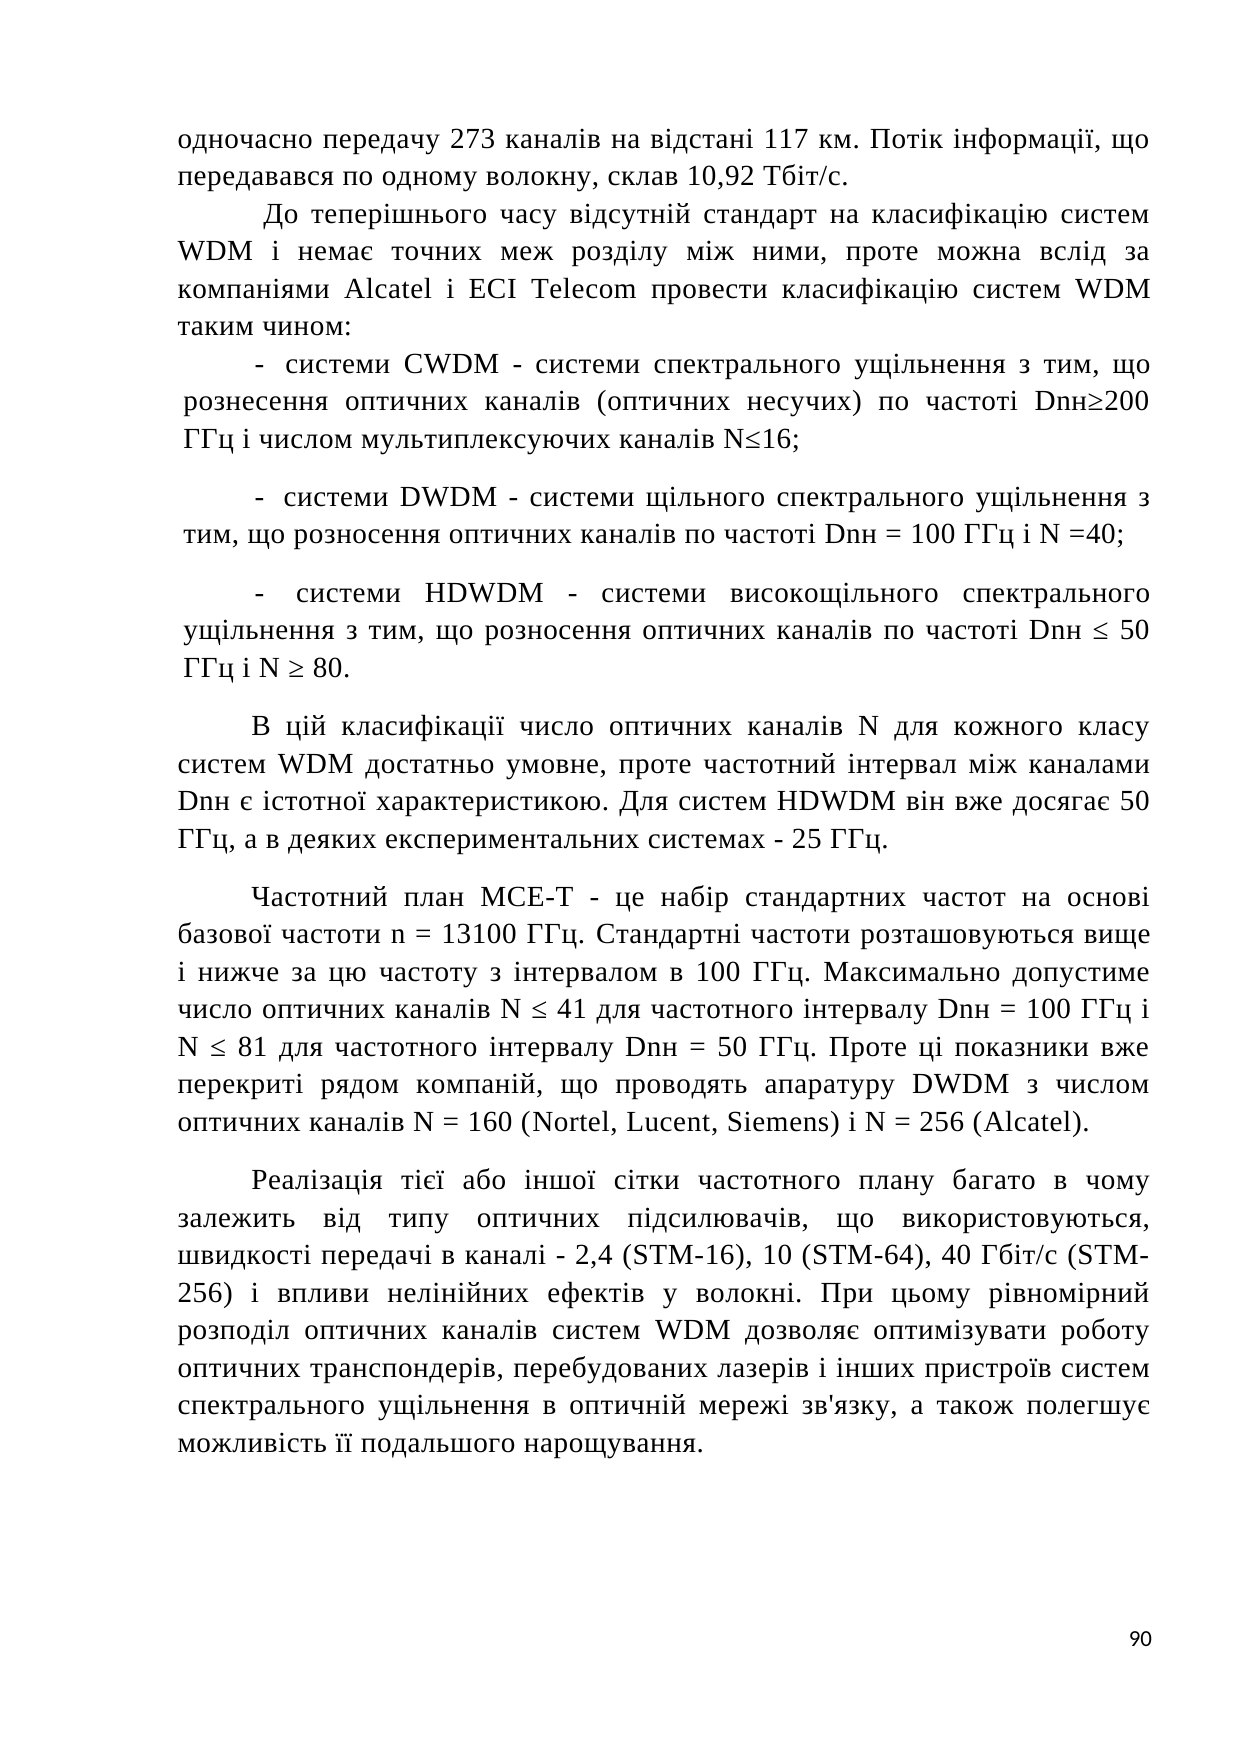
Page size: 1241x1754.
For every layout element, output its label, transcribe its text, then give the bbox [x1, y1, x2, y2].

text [177, 118, 1152, 193]
text - системи HDWDM - системи високощільного спектрального ущільнення з тим, що розносення оптичних каналів по частоті Dnн ≤ 50 ГГц і N ≥ 80. [183, 572, 1152, 685]
text До теперішнього часу відсутній стандарт на класифікацію систем WDM і немає точних меж розділу між ними, проте можна вслід за компаніями Alcatel і ЕСI Telecom провести класифікацію систем WDM таким чином: [177, 193, 1152, 343]
text - системи DWDM - системи щільного спектрального ущільнення з тим, що розносення оптичних каналів по частоті Dnн = 100 ГГц і N =40; [183, 476, 1152, 551]
text Частотний план МСЕ-Т - це набір стандартних частот на основі базової частоти n = 13100 ГГц. Стандартні частоти розташовуються вище і нижче за цю частоту з інтервалом в 100 ГГц. Максимально допустиме число оптичних каналів N ≤ 41 для частотного інтервалу Dnн = 100 ГГц і N ≤ 81 для частотного інтервалу Dnн = 50 ГГц. Проте ці показники вже перекриті рядом компаній, що проводять апаратуру DWDM з числом оптичних каналів N = 160 (Nortel, Lucent, Siemens) і N = 256 (Alcatel). [177, 876, 1152, 1139]
text В цій класифікації число оптичних каналів N для кожного класу систем WDM достатньо умовне, проте частотний інтервал між каналами Dnн є істотної характеристикою. Для систем HDWDM він вже досягає 50 ГГц, а в деяких експериментальних системах - 25 ГГц. [177, 706, 1152, 856]
text Реалізація тієї або іншої сітки частотного плану багато в чому залежить від типу оптичних підсилювачів, що використовуються, швидкості передачі в каналі - 2,4 (STM-16), 10 (STM-64), 40 Гбіт/с (STM-256) і впливи нелінійних ефектів у волокні. При цьому рівномірний розподіл оптичних каналів систем WDM дозволяє оптимізувати роботу оптичних транспондерів, перебудованих лазерів і інших пристроїв систем спектрального ущільнення в оптичній мережі зв'язку, а також полегшує можливість її подальшого нарощування. [177, 1160, 1152, 1460]
text - системи CWDM - системи спектрального ущільнення з тим, що рознесення оптичних каналів (оптичних несучих) по частоті Dnн≥200 ГГц і числом мультиплексуючих каналів N≤16; [183, 343, 1152, 456]
